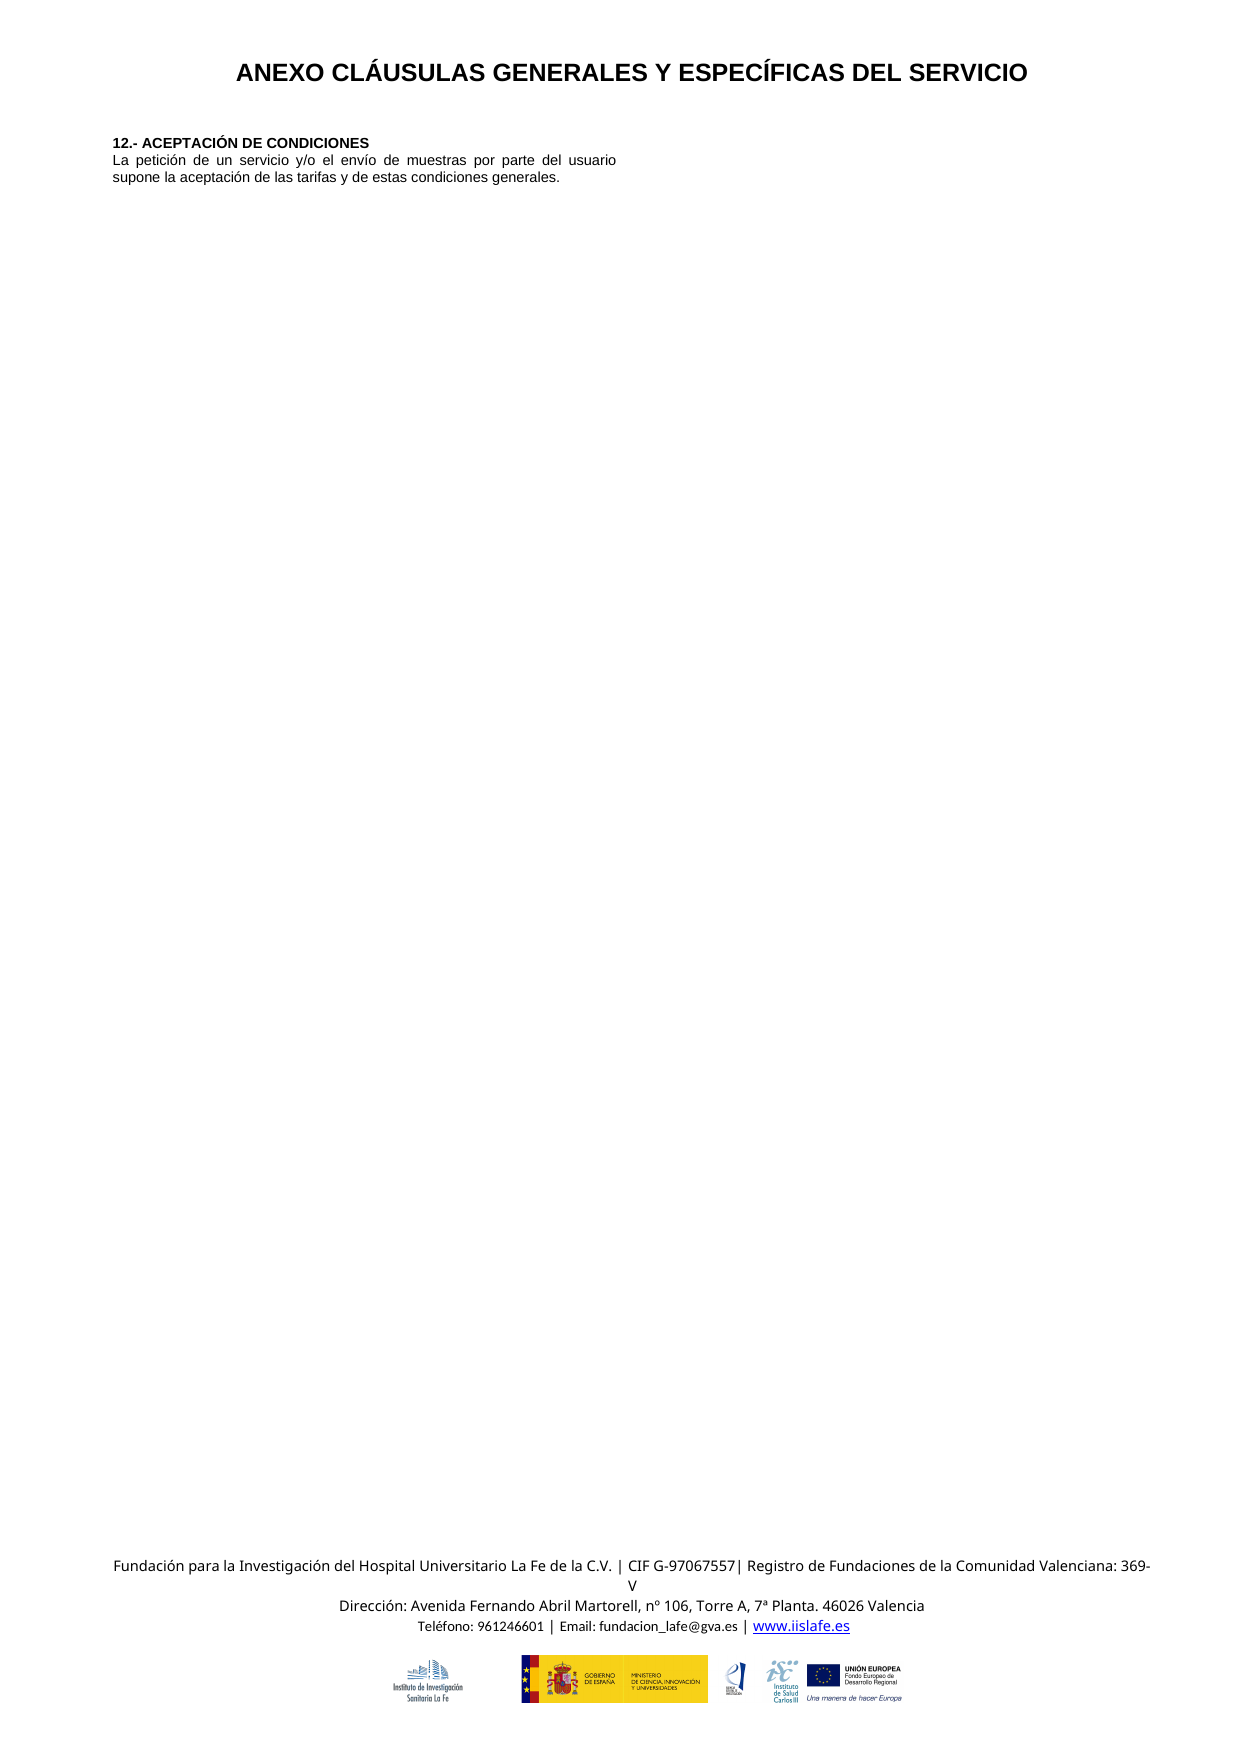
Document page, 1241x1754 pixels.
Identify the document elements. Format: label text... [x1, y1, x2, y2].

picture [521, 1655, 904, 1703]
picture [391, 1659, 465, 1703]
text 12.- ACEPTACIÓN DE CONDICIONES [112, 135, 617, 152]
text La petición de un servicio y/o el envío de muestras por parte del usuario supone la aceptación de las tarifas y de estas condiciones generales. [112, 152, 617, 185]
